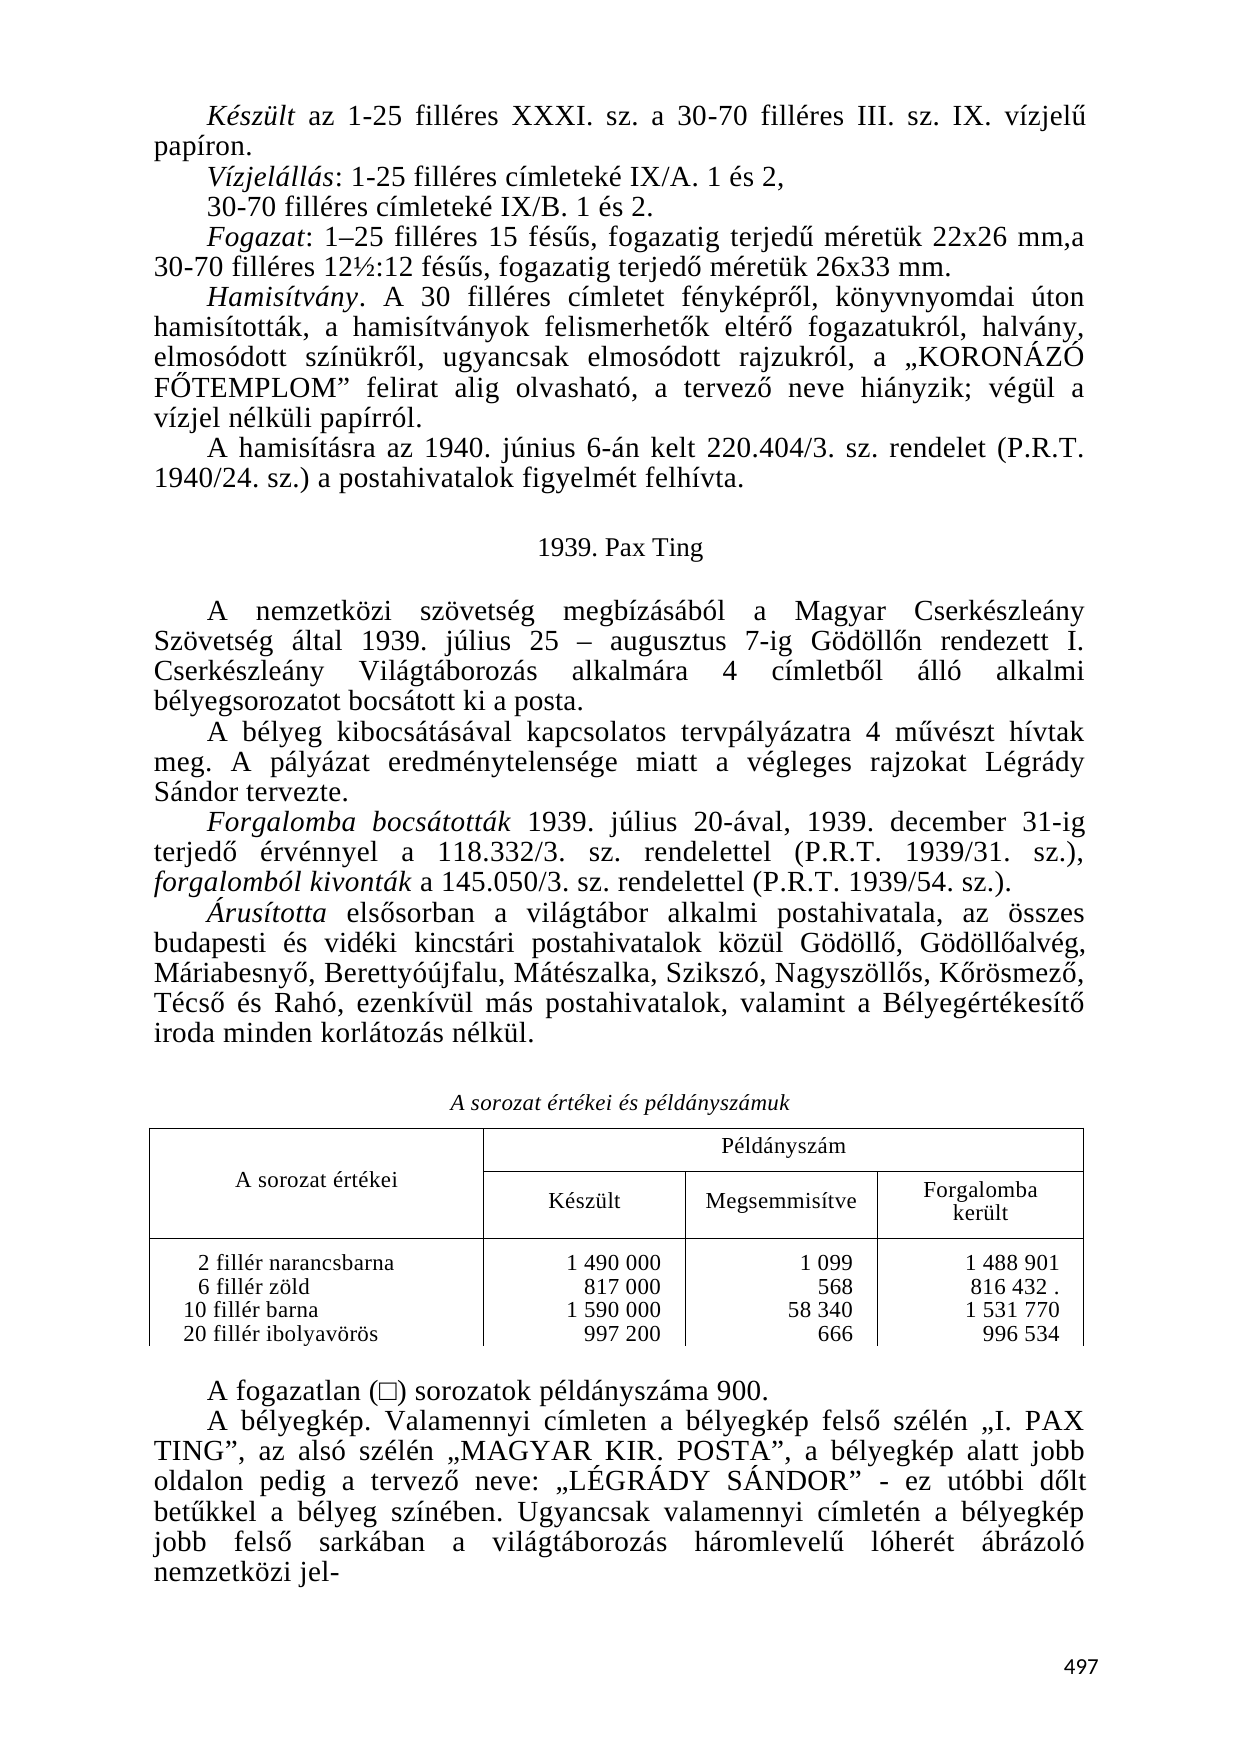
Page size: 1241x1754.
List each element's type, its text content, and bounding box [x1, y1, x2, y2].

table_cell 1 490 000 [484, 1239, 685, 1275]
text Forgalomba bocsátották 1939. július 20-ával, 1939. december 31-ig terjedő érvénnyel a 118.332/3. sz. rendelettel (P.R.T. 1939/31. sz.), forgalomból kivonták a 145.050/3. sz. rendelettel (P.R.T. 1939/54. sz.). [153, 807, 1087, 898]
text Fogazat: 1–25 filléres 15 fésűs, fogazatig terjedű méretük 22x26 mm,a 30-70 filléres 12½:12 fésűs, fogazatig terjedő méretük 26x33 mm. [153, 222, 1087, 283]
text A bélyegkép. Valamennyi címleten a bélyegkép felső szélén „I. PAX TING”, az alsó szélén „MAGYAR KIR. POSTA”, a bélyegkép alatt jobb oldalon pedig a tervező neve: „LÉGRÁDY SÁNDOR” - ez utóbbi dőlt betűkkel a bélyeg színében. Ugyancsak valamennyi címletén a bélyegkép jobb felső sarkában a világtáborozás háromlevelű lóherét ábrázoló nemzetközi jel- [153, 1406, 1087, 1588]
table_cell Készült [484, 1172, 685, 1238]
text A sorozat értékei és példányszámuk [153, 1091, 1087, 1115]
table_cell 997 200 [484, 1323, 685, 1346]
table_cell Forgalomba került [878, 1172, 1083, 1238]
table_cell 6 fillér zöld [150, 1275, 483, 1299]
table_header A sorozat értékei [150, 1129, 483, 1238]
table_cell 2 fillér narancsbarna [150, 1239, 483, 1275]
text Árusította elsősorban a világtábor alkalmi postahivatala, az összes budapesti és vidéki kincstári postahivatalok közül Gödöllő, Gödöllőalvég, Máriabesnyő, Berettyóújfalu, Mátészalka, Szikszó, Nagyszöllős, Kőrösmező, Técső és Rahó, ezenkívül más postahivatalok, valamint a Bélyegértékesítő iroda minden korlátozás nélkül. [153, 898, 1087, 1049]
text A bélyeg kibocsátásával kapcsolatos tervpályázatra 4 művészt hívtak meg. A pályázat eredménytelensége miatt a végleges rajzokat Légrády Sándor tervezte. [153, 717, 1087, 807]
table_cell 1 531 770 [878, 1299, 1083, 1323]
table_cell 817 000 [484, 1275, 685, 1299]
text Készült az 1-25 filléres XXXI. sz. a 30-70 filléres III. sz. IX. vízjelű papíron. [153, 102, 1087, 162]
table_cell 20 fillér ibolyavörös [150, 1323, 483, 1346]
table_cell Megsemmisítve [686, 1172, 877, 1238]
table_cell 816 432 . [878, 1275, 1083, 1299]
table_header Példányszám [484, 1129, 1083, 1171]
table_cell 1 590 000 [484, 1299, 685, 1323]
text 30-70 filléres címleteké IX/B. 1 és 2. [153, 192, 1087, 222]
table_cell 10 fillér barna [150, 1299, 483, 1323]
table_cell 1 099 [686, 1239, 877, 1275]
table_cell 58 340 [686, 1299, 877, 1323]
text A hamisításra az 1940. június 6-án kelt 220.404/3. sz. rendelet (P.R.T. 1940/24. sz.) a postahivatalok figyelmét felhívta. [153, 433, 1087, 494]
text Hamisítvány. A 30 filléres címletet fényképről, könyvnyomdai úton hamisították, a hamisítványok felismerhetők eltérő fogazatukról, halvány, elmosódott színükről, ugyancsak elmosódott rajzukról, a „KORONÁZÓ FŐTEMPLOM” felirat alig olvasható, a tervező neve hiányzik; végül a vízjel nélküli papírról. [153, 283, 1087, 433]
text A fogazatlan (□) sorozatok példányszáma 900. [153, 1376, 1087, 1406]
text A nemzetközi szövetség megbízásából a Magyar Cserkészleány Szövetség által 1939. július 25 – augusztus 7-ig Gödöllőn rendezett I. Cserkészleány Világtáborozás alkalmára 4 címletből álló alkalmi bélyegsorozatot bocsátott ki a posta. [153, 596, 1087, 717]
subtitle 1939. Pax Ting [153, 531, 1087, 562]
table_cell 1 488 901 [878, 1239, 1083, 1275]
table_cell 666 [686, 1323, 877, 1346]
text Vízjelállás: 1-25 filléres címleteké IX/A. 1 és 2, [153, 162, 1087, 192]
table_cell 996 534 [878, 1323, 1083, 1346]
table_cell 568 [686, 1275, 877, 1299]
